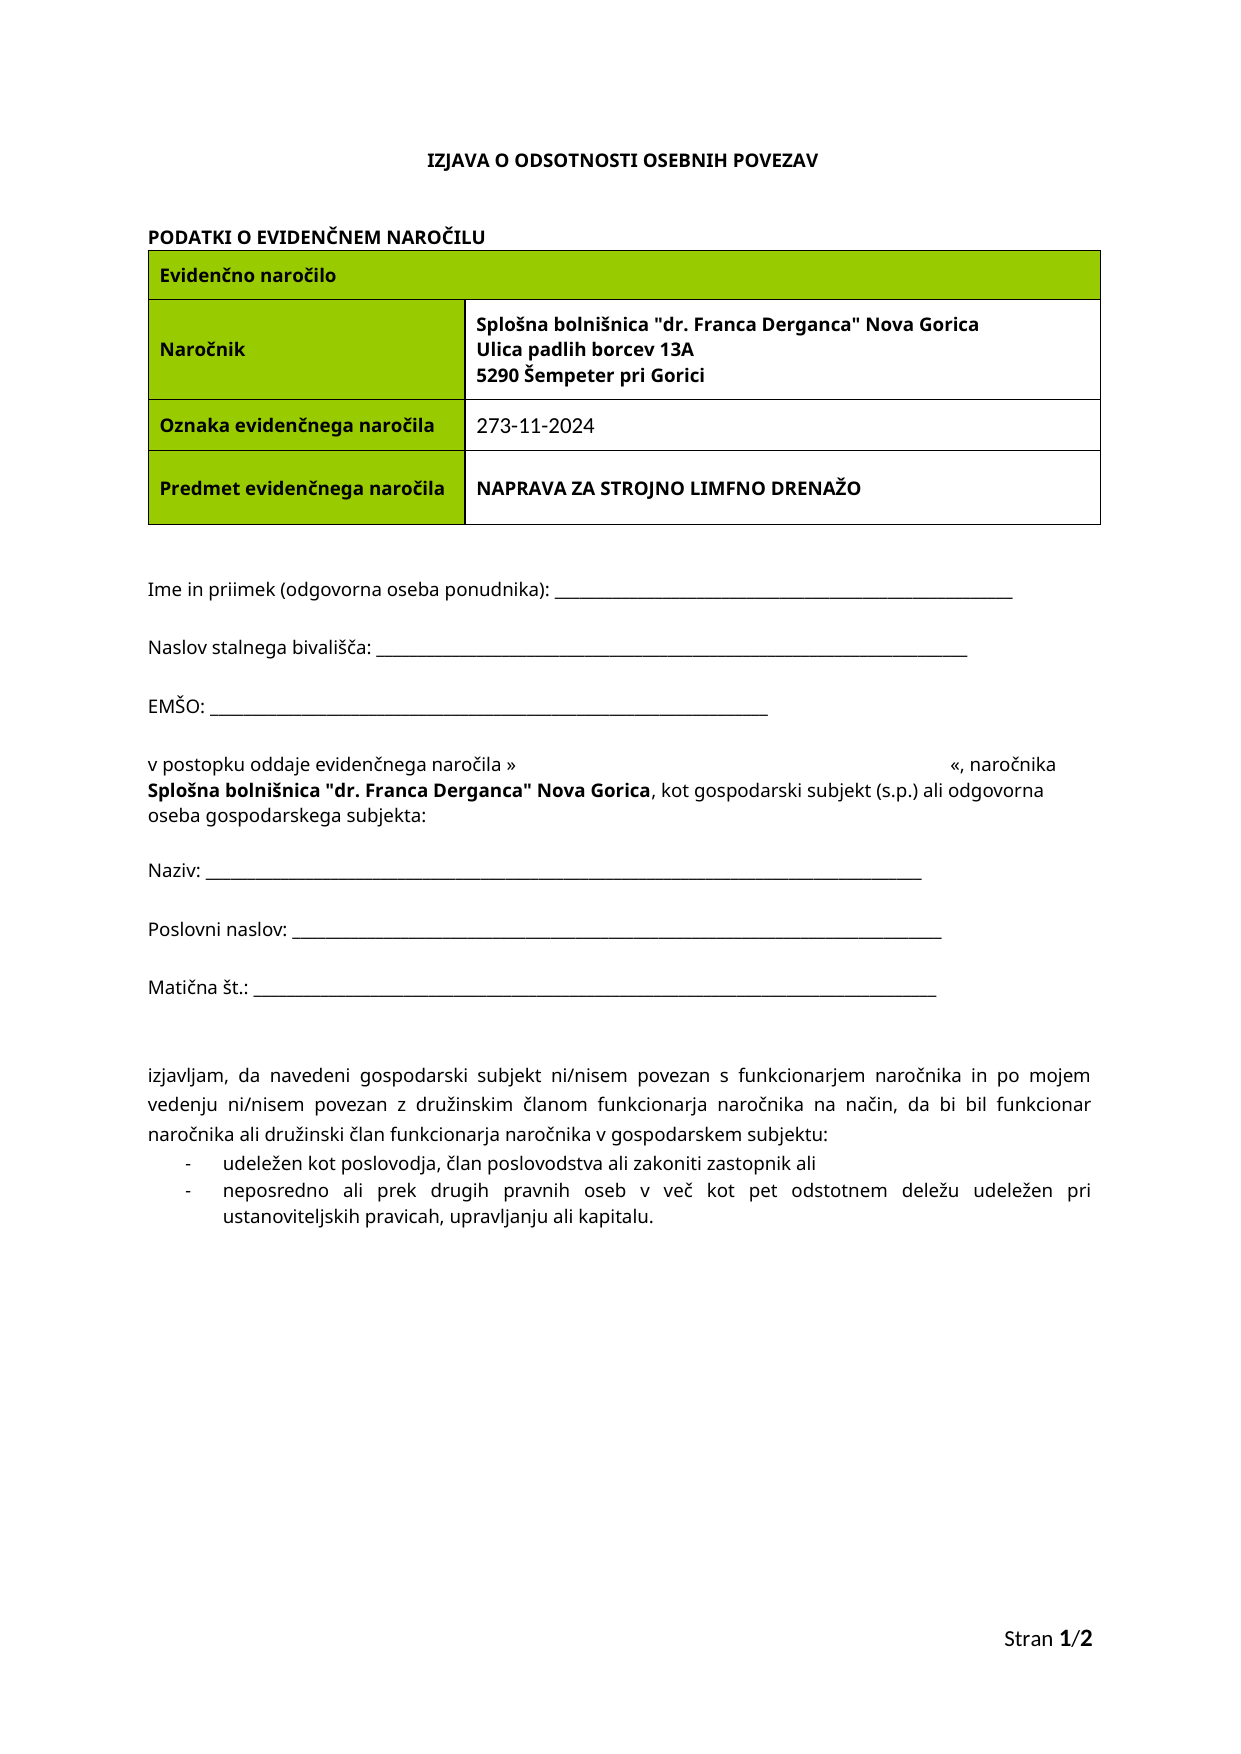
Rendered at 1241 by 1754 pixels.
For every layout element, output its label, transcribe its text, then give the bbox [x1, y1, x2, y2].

text PODATKI O EVIDENČNEM NAROČILU [148, 224, 1093, 250]
text Poslovni naslov: ______________________________________________________________________________ [148, 916, 1092, 942]
text v postopku oddaje evidenčnega naročila » «, naročnika Splošna bolnišnica "dr. Franca Derganca" Nova Gorica, kot gospodarski subjekt (s.p.) ali odgovorna oseba gospodarskega subjekta: [148, 752, 1093, 828]
text Naziv: ______________________________________________________________________________________ [148, 858, 1092, 883]
text izjavljam, da navedeni gospodarski subjekt ni/nisem povezan s funkcionarjem naročnika in po mojem vedenju ni/nisem povezan z družinskim članom funkcionarja naročnika na način, da bi bil funkcionar naročnika ali družinski član funkcionarja naročnika v gospodarskem subjektu: [148, 1062, 1092, 1147]
table_cell 273-11-2024 [466, 400, 1100, 450]
table_cell Splošna bolnišnica "dr. Franca Derganca" Nova Gorica Ulica padlih borcev 13A 5290 Šempeter pri Gorici [466, 300, 1100, 399]
table_cell Oznaka evidenčnega naročila [149, 400, 464, 450]
text Naslov stalnega bivališča: _______________________________________________________________________ [148, 635, 1092, 660]
text IZJAVA O ODSOTNOSTI OSEBNIH POVEZAV [148, 148, 1093, 173]
table_cell Naročnik [149, 300, 464, 399]
table_header Evidenčno naročilo [149, 251, 1100, 299]
text Matična št.: __________________________________________________________________________________ [148, 975, 1092, 1000]
text Ime in priimek (odgovorna oseba ponudnika): _______________________________________________________ [148, 576, 1092, 602]
list neposredno ali prek drugih pravnih oseb v več kot pet odstotnem deležu udeležen pri ustanoviteljskih pravicah, upravljanju ali kapitalu. [185, 1177, 1092, 1229]
list udeležen kot poslovodja, član poslovodstva ali zakoniti zastopnik ali [185, 1150, 1093, 1176]
table_cell Predmet evidenčnega naročila [149, 451, 464, 524]
table_cell NAPRAVA ZA STROJNO LIMFNO DRENAŽO [466, 451, 1100, 524]
text EMŠO: ___________________________________________________________________ [148, 693, 1092, 719]
